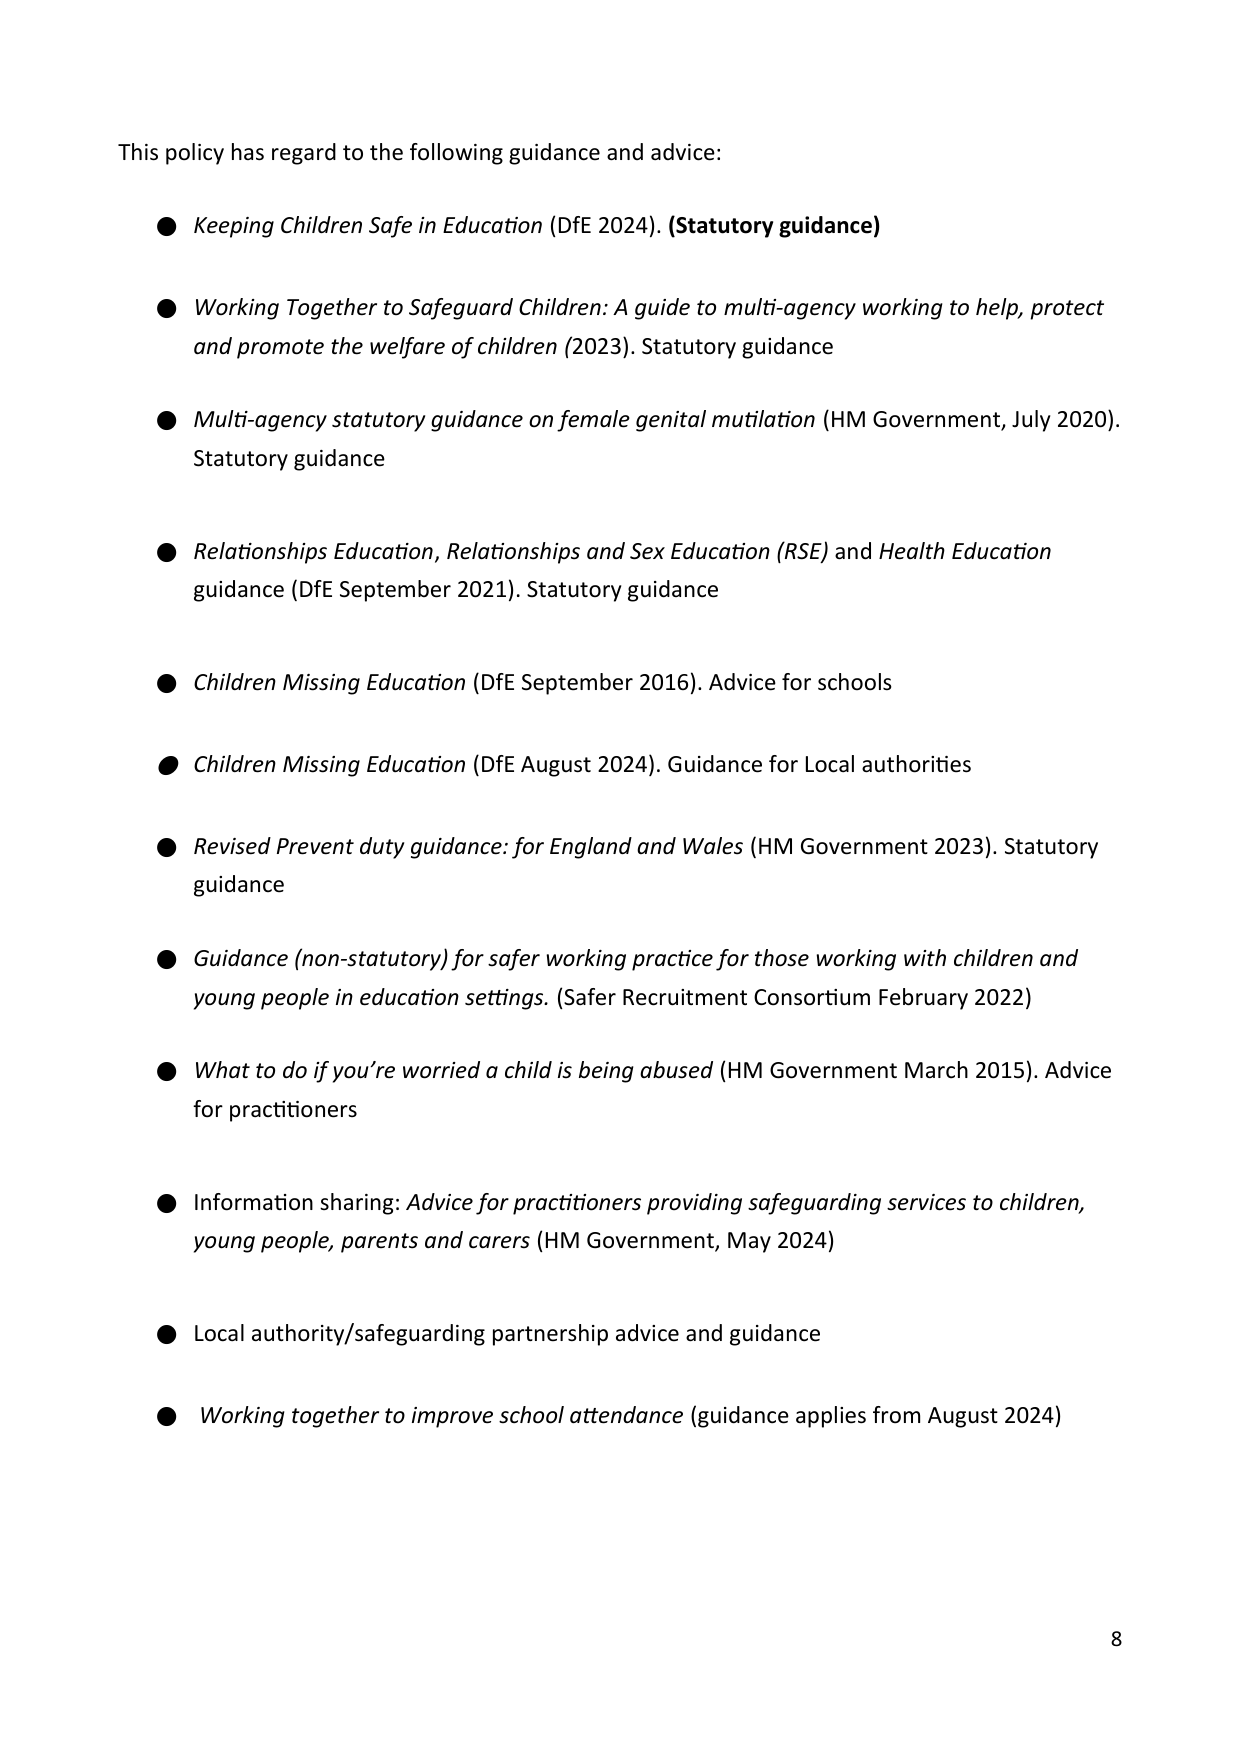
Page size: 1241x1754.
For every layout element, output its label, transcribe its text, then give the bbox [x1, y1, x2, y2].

list Children Missing Education (DfE September 2016). Advice for schools [156, 654, 1122, 705]
text This policy has regard to the following guidance and advice: [118, 136, 1122, 166]
list Guidance (non-statutory) for safer working practice for those working with children and young people in education settings. (Safer Recruitment Consortium February 2022) [156, 929, 1122, 1011]
list Multi-agency statutory guidance on female genital mutilation (HM Government, July 2020). Statutory guidance [156, 391, 1122, 473]
list Local authority/safeguarding partnership advice and guidance [156, 1304, 1122, 1356]
list Relationships Education, Relationships and Sex Education (RSE) and Health Education guidance (DfE September 2021). Statutory guidance [156, 522, 1122, 604]
list Keeping Children Safe in Education (DfE 2024). (Statutory guidance) [156, 197, 1122, 248]
list Working together to improve school attendance (guidance applies from August 2024) [156, 1386, 1122, 1437]
list What to do if you’re worried a child is being abused (HM Government March 2015). Advice for practitioners [156, 1042, 1122, 1123]
list Working Together to Safeguard Children: A guide to multi-agency working to help, protect and promote the welfare of children (2023). Statutory guidance [156, 279, 1122, 360]
list Information sharing: Advice for practitioners providing safeguarding services to children, young people, parents and carers (HM Government, May 2024) [156, 1173, 1122, 1255]
list Revised Prevent duty guidance: for England and Wales (HM Government 2023). Statutory guidance [156, 817, 1122, 899]
list Children Missing Education (DfE August 2024). Guidance for Local authorities [156, 735, 1122, 787]
